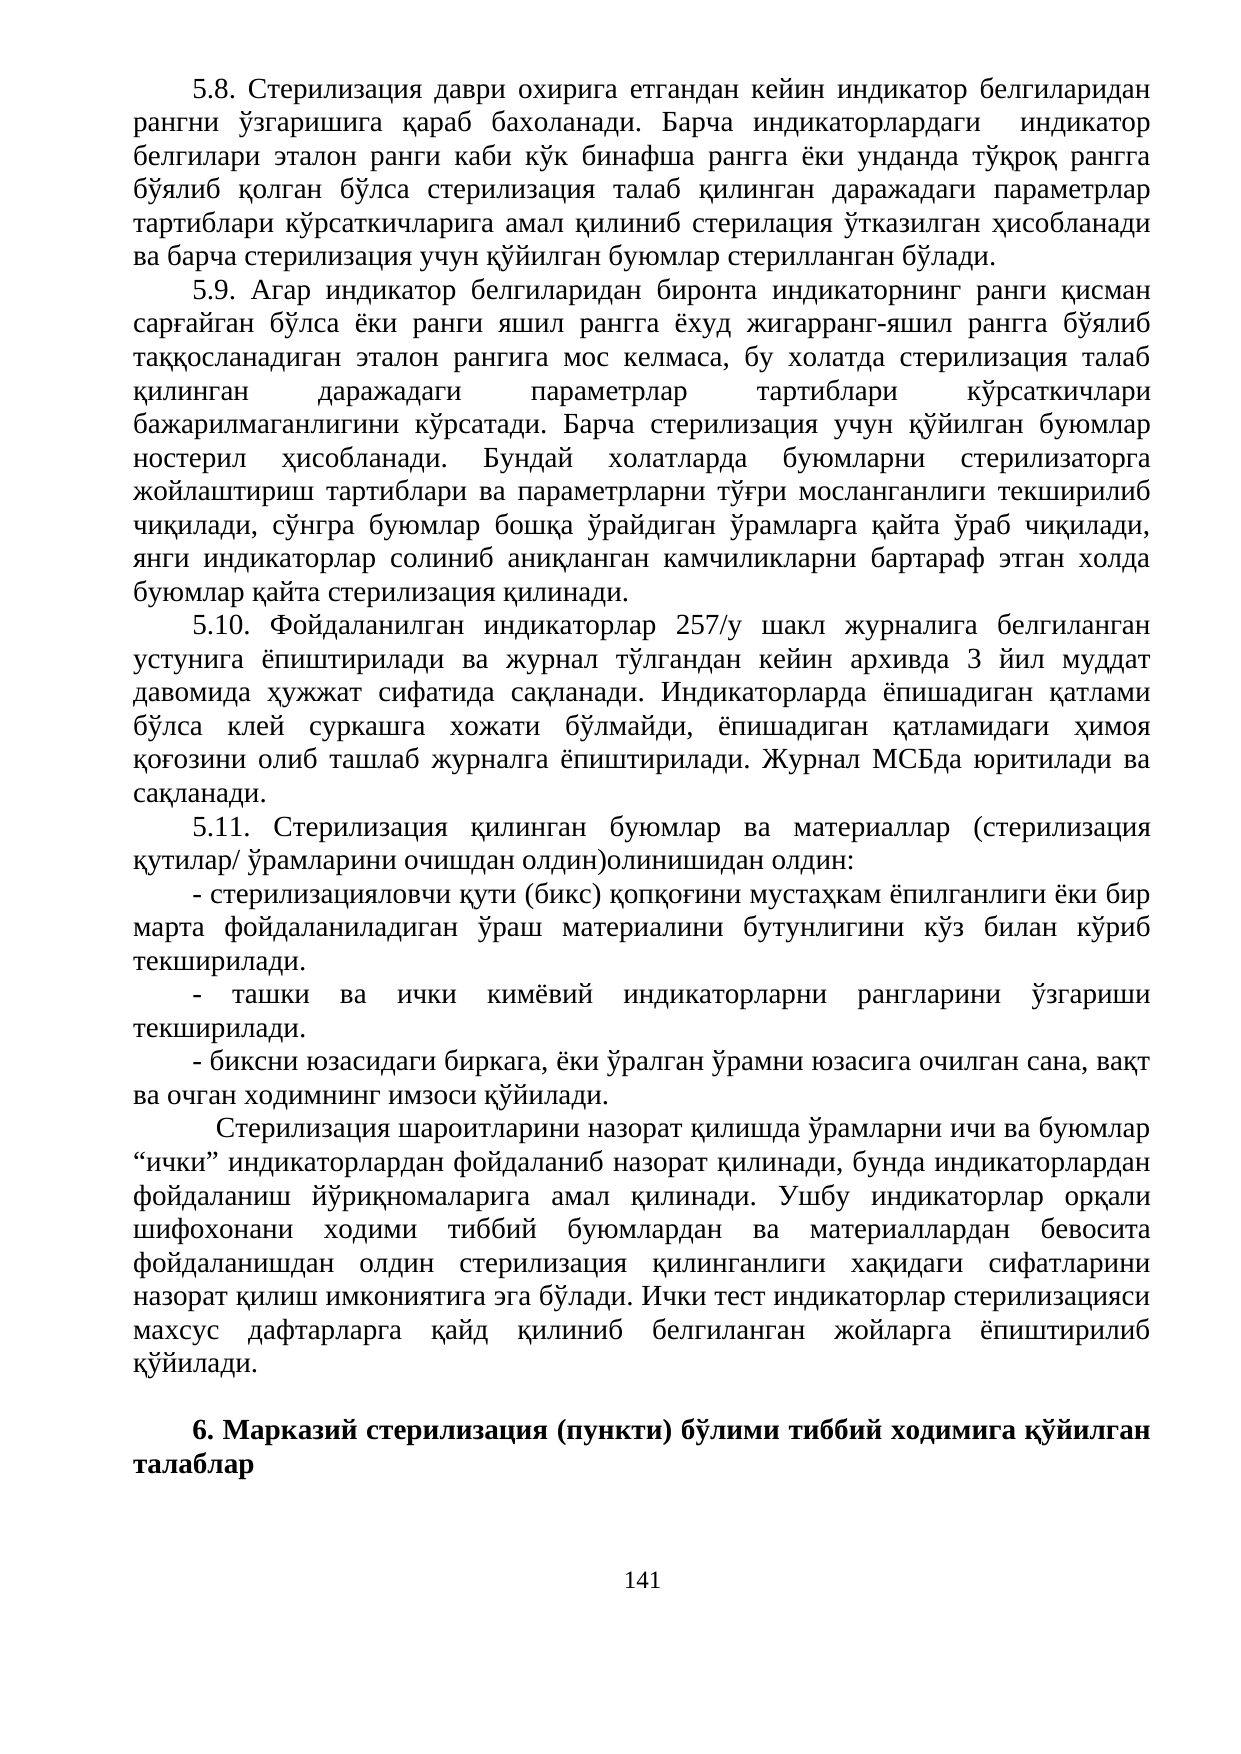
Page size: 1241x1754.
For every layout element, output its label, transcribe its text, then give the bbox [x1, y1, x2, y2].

text Стерилизация шароитларини назорат қилишда ўрамларни ичи ва буюмлар “ички” индикаторлардан фойдаланиб назорат қилинади, бунда индикаторлардан фойдаланиш йўриқномаларига амал қилинади. Ушбу индикаторлар орқали шифохонани ходими тиббий буюмлардан ва материаллардан бевосита фойдаланишдан олдин стерилизация қилинганлиги хақидаги сифатларини назорат қилиш имкониятига эга бўлади. Ички тест индикаторлар стерилизацияси махсус дафтарларга қайд қилиниб белгиланган жойларга ёпиштирилиб қўйилади. [133, 1111, 1152, 1379]
text - биксни юзасидаги биркага, ёки ўралган ўрамни юзасига очилган сана, вақт ва очган ходимнинг имзоси қўйилади. [133, 1043, 1152, 1111]
text 5.9. Агар индикатор белгиларидан биронта индикаторнинг ранги қисман сарғайган бўлса ёки ранги яшил рангга ёхуд жигарранг-яшил рангга бўялиб таққосланадиган эталон рангига мос келмаса, бу холатда стерилизация талаб қилинган даражадаги параметрлар тартиблари кўрсаткичлари бажарилмаганлигини кўрсатади. Барча стерилизация учун қўйилган буюмлар ностерил ҳисобланади. Бундай холатларда буюмларни стерилизаторга жойлаштириш тартиблари ва параметрларни тўғри мосланганлиги текширилиб чиқилади, сўнгра буюмлар бошқа ўрайдиган ўрамларга қайта ўраб чиқилади, янги индикаторлар солиниб аниқланган камчиликларни бартараф этган холда буюмлар қайта стерилизация қилинади. [133, 272, 1152, 607]
text - стерилизацияловчи қути (бикс) қопқоғини мустаҳкам ёпилганлиги ёки бир марта фойдаланиладиган ўраш материалини бутунлигини кўз билан кўриб текширилади. [133, 876, 1152, 976]
text 5.11. Стерилизация қилинган буюмлар ва материаллар (стерилизация қутилар/ ўрамларини очишдан олдин)олинишидан олдин: [133, 809, 1152, 876]
text 6. Марказий стерилизация (пункти) бўлими тиббий ходимига қўйилган талаблар [133, 1412, 1152, 1479]
text - ташки ва ички кимёвий индикаторларни рангларини ўзгариши текширилади. [133, 976, 1152, 1043]
text 5.10. Фойдаланилган индикаторлар 257/у шакл журналига белгиланган устунига ёпиштирилади ва журнал тўлгандан кейин архивда 3 йил муддат давомида ҳужжат сифатида сақланади. Индикаторларда ёпишадиган қатлами бўлса клей суркашга хожати бўлмайди, ёпишадиган қатламидаги ҳимоя қоғозини олиб ташлаб журналга ёпиштирилади. Журнал МСБда юритилади ва сақланади. [133, 607, 1152, 809]
text 5.8. Стерилизация даври охирига етгандан кейин индикатор белгиларидан рангни ўзгаришига қараб бахоланади. Барча индикаторлардаги индикатор белгилари эталон ранги каби кўк бинафша рангга ёки унданда тўқроқ рангга бўялиб қолган бўлса стерилизация талаб қилинган даражадаги параметрлар тартиблари кўрсаткичларига амал қилиниб стерилация ўтказилган ҳисобланади ва барча стерилизация учун қўйилган буюмлар стерилланган бўлади. [133, 71, 1152, 272]
